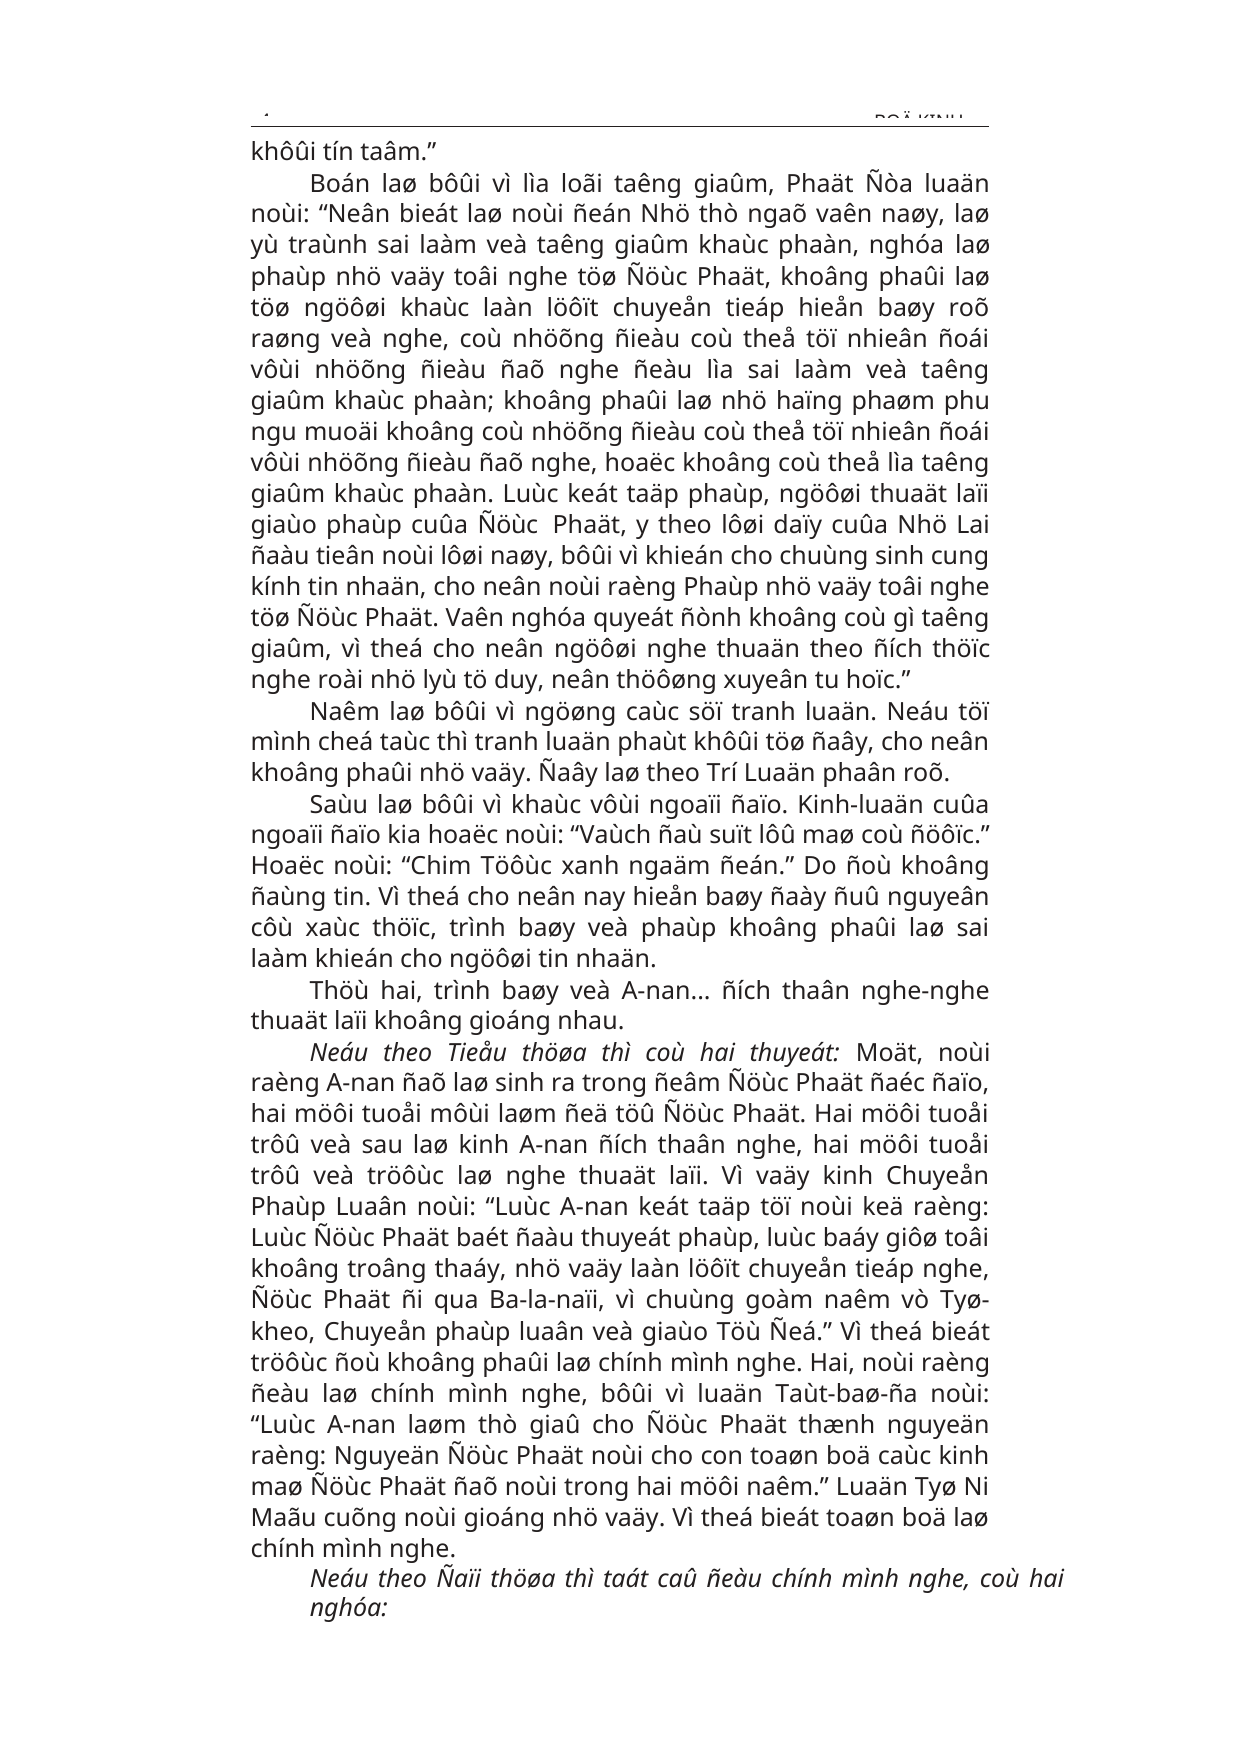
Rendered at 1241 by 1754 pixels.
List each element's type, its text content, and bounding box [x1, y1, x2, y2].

text khôûi tín taâm.” [250, 134, 1065, 166]
text Thöù hai, trình baøy veà A-nan... ñích thaân nghe-nghe thuaät laïi khoâng gioáng nhau. [250, 975, 990, 1037]
text Saùu laø bôûi vì khaùc vôùi ngoaïi ñaïo. Kinh-luaän cuûa ngoaïi ñaïo kia hoaëc noùi: “Vaùch ñaù suït lôû maø coù ñöôïc.” Hoaëc noùi: “Chim Töôùc xanh ngaäm ñeán.” Do ñoù khoâng ñaùng tin. Vì theá cho neân nay hieån baøy ñaày ñuû nguyeân côù xaùc thöïc, trình baøy veà phaùp khoâng phaûi laø sai laàm khieán cho ngöôøi tin nhaän. [250, 789, 990, 975]
text Boán laø bôûi vì lìa loãi taêng giaûm, Phaät Ñòa luaän noùi: “Neân bieát laø noùi ñeán Nhö thò ngaõ vaên naøy, laø yù traùnh sai laàm veà taêng giaûm khaùc phaàn, nghóa laø phaùp nhö vaäy toâi nghe töø Ñöùc Phaät, khoâng phaûi laø töø ngöôøi khaùc laàn löôït chuyeån tieáp hieån baøy roõ raøng veà nghe, coù nhöõng ñieàu coù theå töï nhieân ñoái vôùi nhöõng ñieàu ñaõ nghe ñeàu lìa sai laàm veà taêng giaûm khaùc phaàn; khoâng phaûi laø nhö haïng phaøm phu ngu muoäi khoâng coù nhöõng ñieàu coù theå töï nhieân ñoái vôùi nhöõng ñieàu ñaõ nghe, hoaëc khoâng coù theå lìa taêng giaûm khaùc phaàn. Luùc keát taäp phaùp, ngöôøi thuaät laïi giaùo phaùp cuûa Ñöùc Phaät, y theo lôøi daïy cuûa Nhö Lai ñaàu tieân noùi lôøi naøy, bôûi vì khieán cho chuùng sinh cung kính tin nhaän, cho neân noùi raèng Phaùp nhö vaäy toâi nghe töø Ñöùc Phaät. Vaên nghóa quyeát ñònh khoâng coù gì taêng giaûm, vì theá cho neân ngöôøi nghe thuaän theo ñích thöïc nghe roài nhö lyù tö duy, neân thöôøng xuyeân tu hoïc.” [250, 168, 990, 696]
text Naêm laø bôûi vì ngöøng caùc söï tranh luaän. Neáu töï mình cheá taùc thì tranh luaän phaùt khôûi töø ñaây, cho neân khoâng phaûi nhö vaäy. Ñaây laø theo Trí Luaän phaân roõ. [250, 696, 990, 789]
text Neáu theo Ñaïi thöøa thì taát caû ñeàu chính mình nghe, coù hai nghóa: [309, 1564, 1065, 1623]
text Neáu theo Tieåu thöøa thì coù hai thuyeát: Moät, noùi raèng A-nan ñaõ laø sinh ra trong ñeâm Ñöùc Phaät ñaéc ñaïo, hai möôi tuoåi môùi laøm ñeä töû Ñöùc Phaät. Hai möôi tuoåi trôû veà sau laø kinh A-nan ñích thaân nghe, hai möôi tuoåi trôû veà tröôùc laø nghe thuaät laïi. Vì vaäy kinh Chuyeån Phaùp Luaân noùi: “Luùc A-nan keát taäp töï noùi keä raèng: Luùc Ñöùc Phaät baét ñaàu thuyeát phaùp, luùc baáy giôø toâi khoâng troâng thaáy, nhö vaäy laàn löôït chuyeån tieáp nghe, Ñöùc Phaät ñi qua Ba-la-naïi, vì chuùng goàm naêm vò Tyø-kheo, Chuyeån phaùp luaân veà giaùo Töù Ñeá.” Vì theá bieát tröôùc ñoù khoâng phaûi laø chính mình nghe. Hai, noùi raèng ñeàu laø chính mình nghe, bôûi vì luaän Taùt-baø-ña noùi: “Luùc A-nan laøm thò giaû cho Ñöùc Phaät thænh nguyeän raèng: Nguyeän Ñöùc Phaät noùi cho con toaøn boä caùc kinh maø Ñöùc Phaät ñaõ noùi trong hai möôi naêm.” Luaän Tyø Ni Maãu cuõng noùi gioáng nhö vaäy. Vì theá bieát toaøn boä laø chính mình nghe. [250, 1037, 990, 1564]
